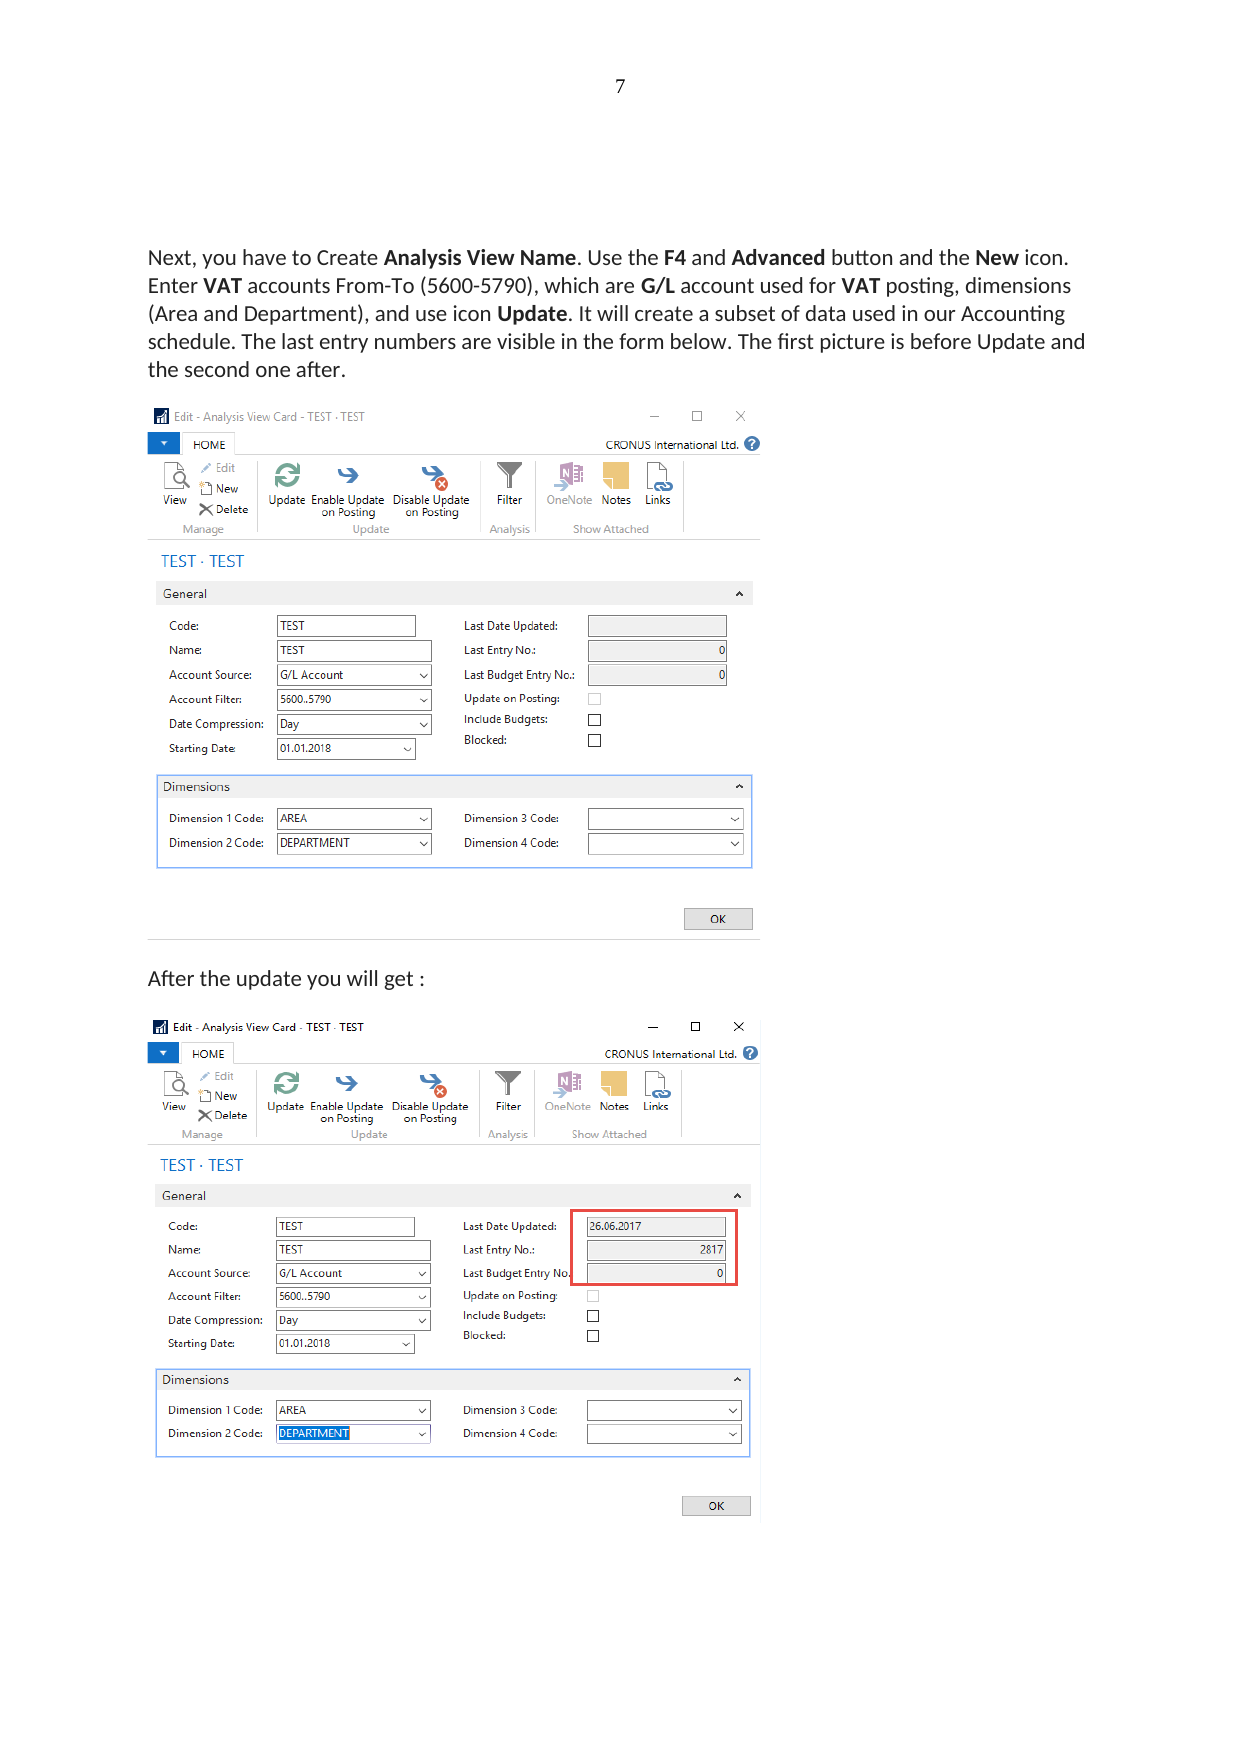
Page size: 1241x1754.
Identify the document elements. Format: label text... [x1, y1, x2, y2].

text Next, you have to Create Analysis View Name. Use the F4 and Advanced button and the New icon. Enter VAT accounts From-To (5600-5790), which are G/L account used for VAT posting, dimensions (Area and Department), and use icon Update. It will create a subset of data used in our Accounting schedule. The last entry numbers are visible in the form below. The first picture is before Update and the second one after. [148, 243, 1093, 383]
picture [147, 1020, 761, 1523]
picture [147, 407, 761, 940]
text After the update you will get : [148, 964, 1093, 992]
